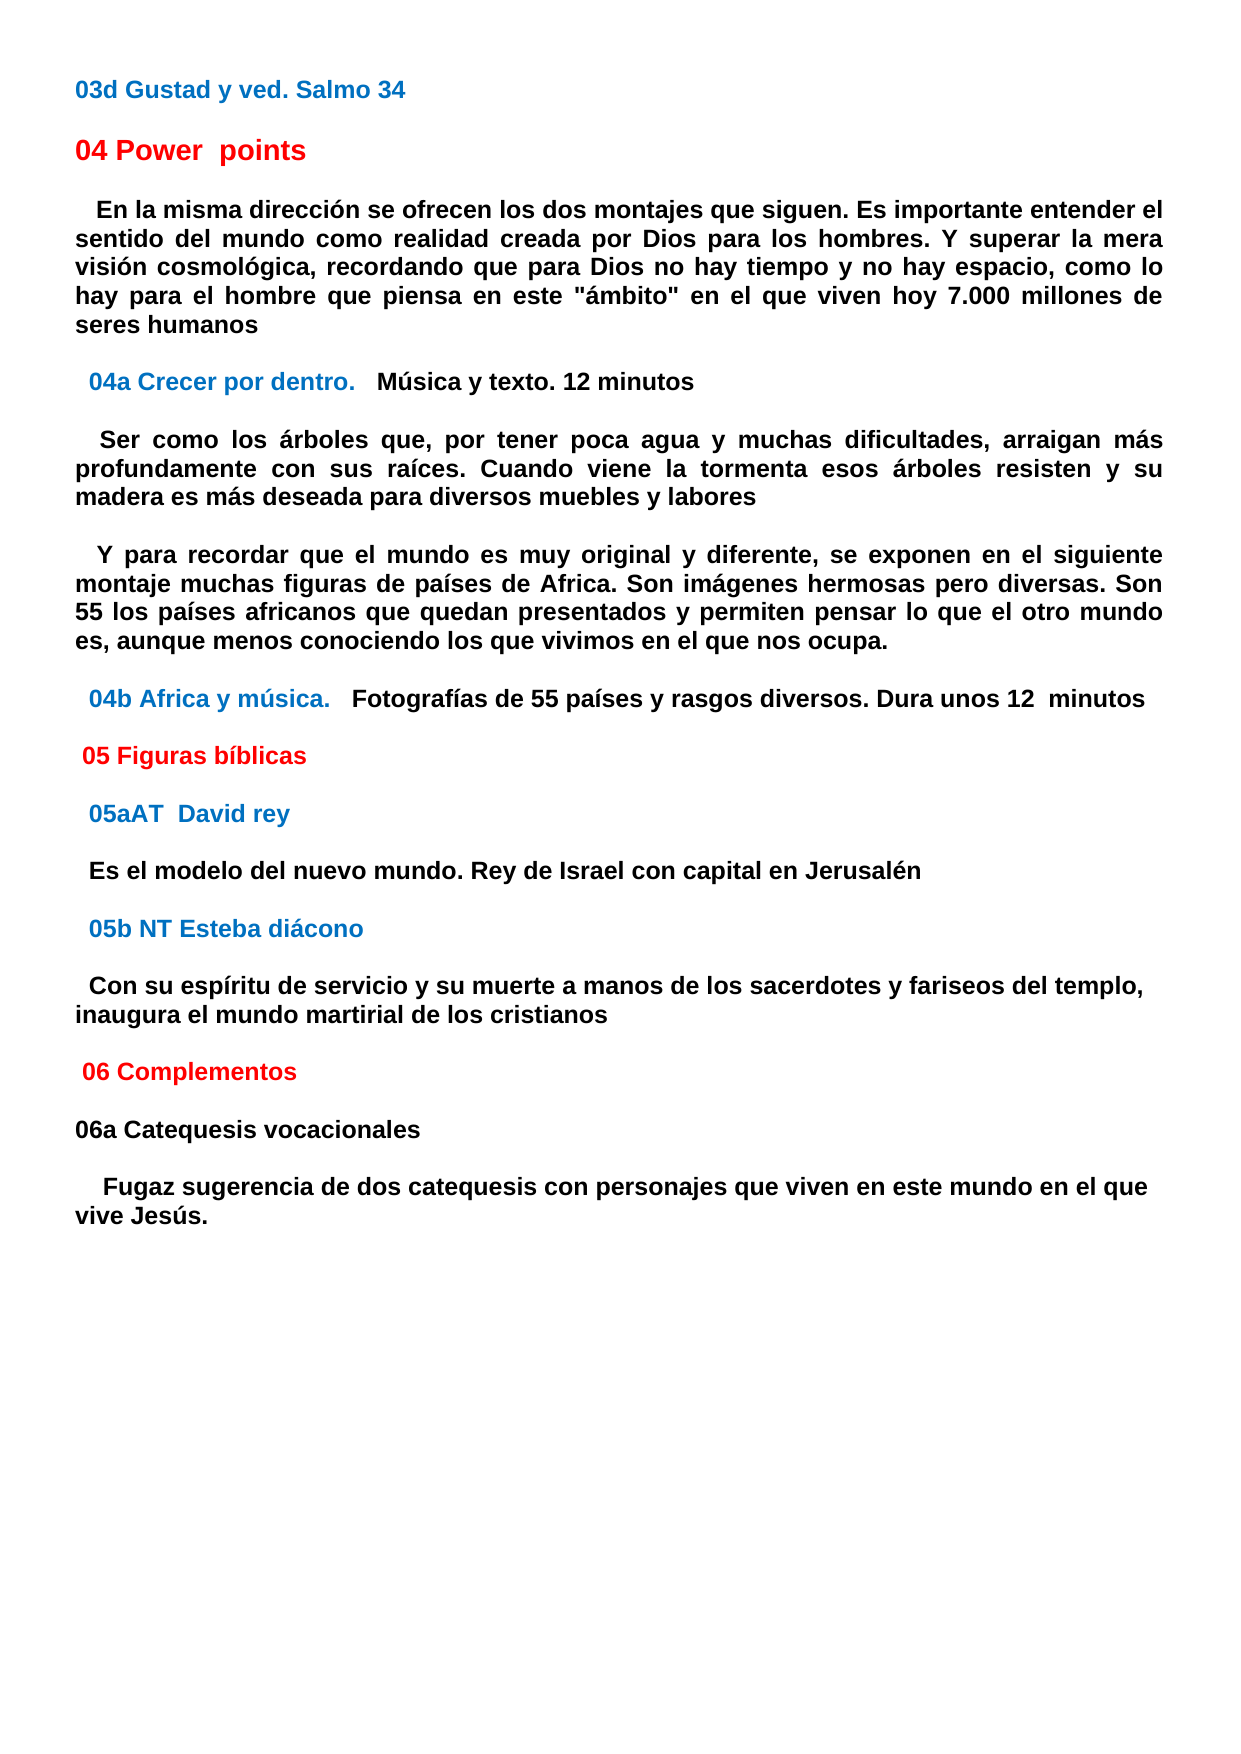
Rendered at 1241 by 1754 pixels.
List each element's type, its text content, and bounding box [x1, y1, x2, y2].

text 05 Figuras bíblicas [75, 741, 1165, 770]
text 03d Gustad y ved. Salmo 34 [75, 75, 1165, 104]
text Fugaz sugerencia de dos catequesis con personajes que viven en este mundo en el que vive Jesús. [75, 1172, 1165, 1230]
text Es el modelo del nuevo mundo. Rey de Israel con capital en Jerusalén [75, 856, 1165, 885]
text 05b NT Esteba diácono [75, 913, 1165, 942]
text 04 Power points [75, 132, 1165, 166]
text 04a Crecer por dentro. Música y texto. 12 minutos [75, 367, 1165, 396]
text 06 Complementos [75, 1057, 1165, 1086]
text 04b Africa y música. Fotografías de 55 países y rasgos diversos. Dura unos 12 minutos [75, 683, 1165, 712]
text 05aAT David rey [75, 798, 1165, 827]
text Y para recordar que el mundo es muy original y diferente, se exponen en el siguiente montaje muchas figuras de países de Africa. Son imágenes hermosas pero diversas. Son 55 los países africanos que quedan presentados y permiten pensar lo que el otro mundo es, aunque menos conociendo los que vivimos en el que nos ocupa. [75, 540, 1165, 655]
text Con su espíritu de servicio y su muerte a manos de los sacerdotes y fariseos del templo, inaugura el mundo martirial de los cristianos [75, 971, 1165, 1028]
text Ser como los árboles que, por tener poca agua y muchas dificultades, arraigan más profundamente con sus raíces. Cuando viene la tormenta esos árboles resisten y su madera es más deseada para diversos muebles y labores [75, 425, 1165, 511]
text 06a Catequesis vocacionales [75, 1115, 1165, 1143]
text En la misma dirección se ofrecen los dos montajes que siguen. Es importante entender el sentido del mundo como realidad creada por Dios para los hombres. Y superar la mera visión cosmológica, recordando que para Dios no hay tiempo y no hay espacio, como lo hay para el hombre que piensa en este "ámbito" en el que viven hoy 7.000 millones de seres humanos [75, 195, 1165, 338]
